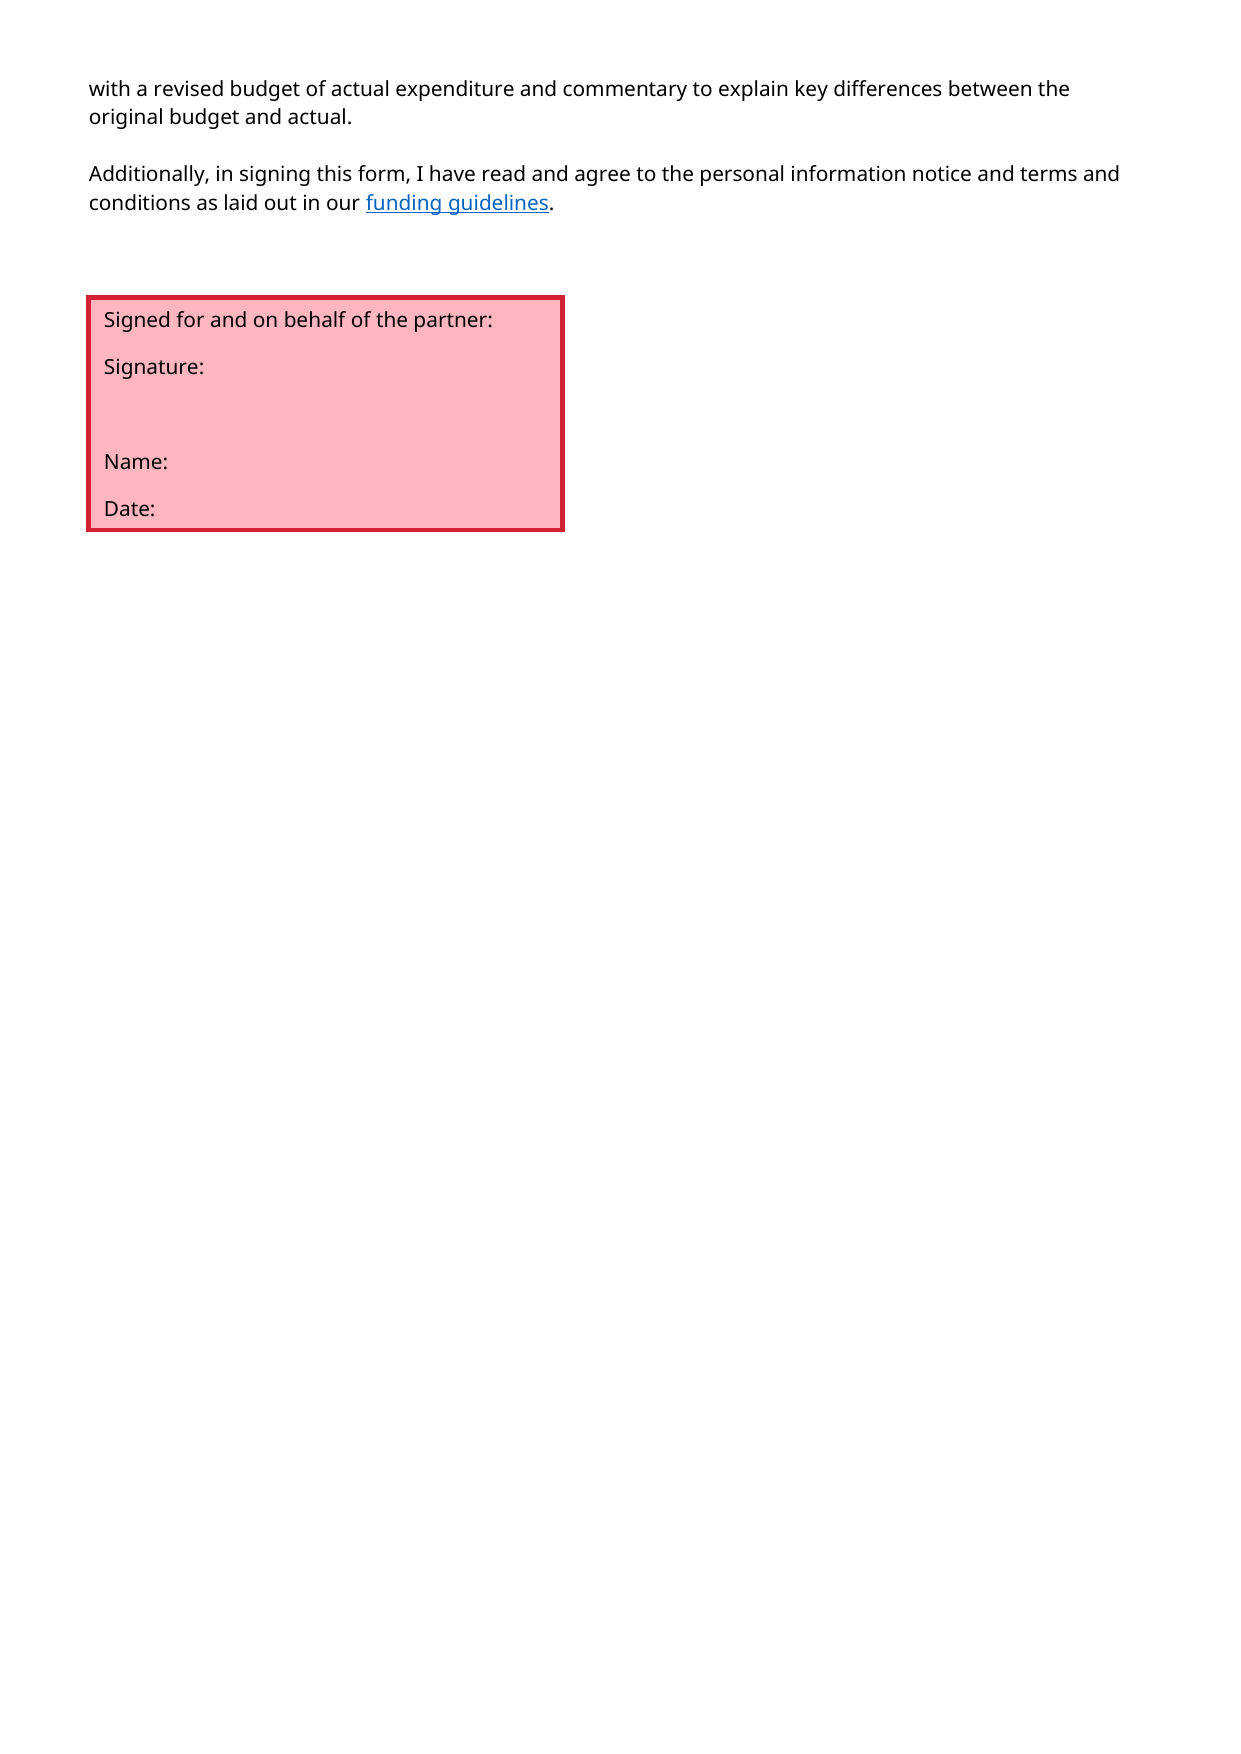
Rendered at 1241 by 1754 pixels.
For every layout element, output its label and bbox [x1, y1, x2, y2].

text [89, 74, 1137, 216]
